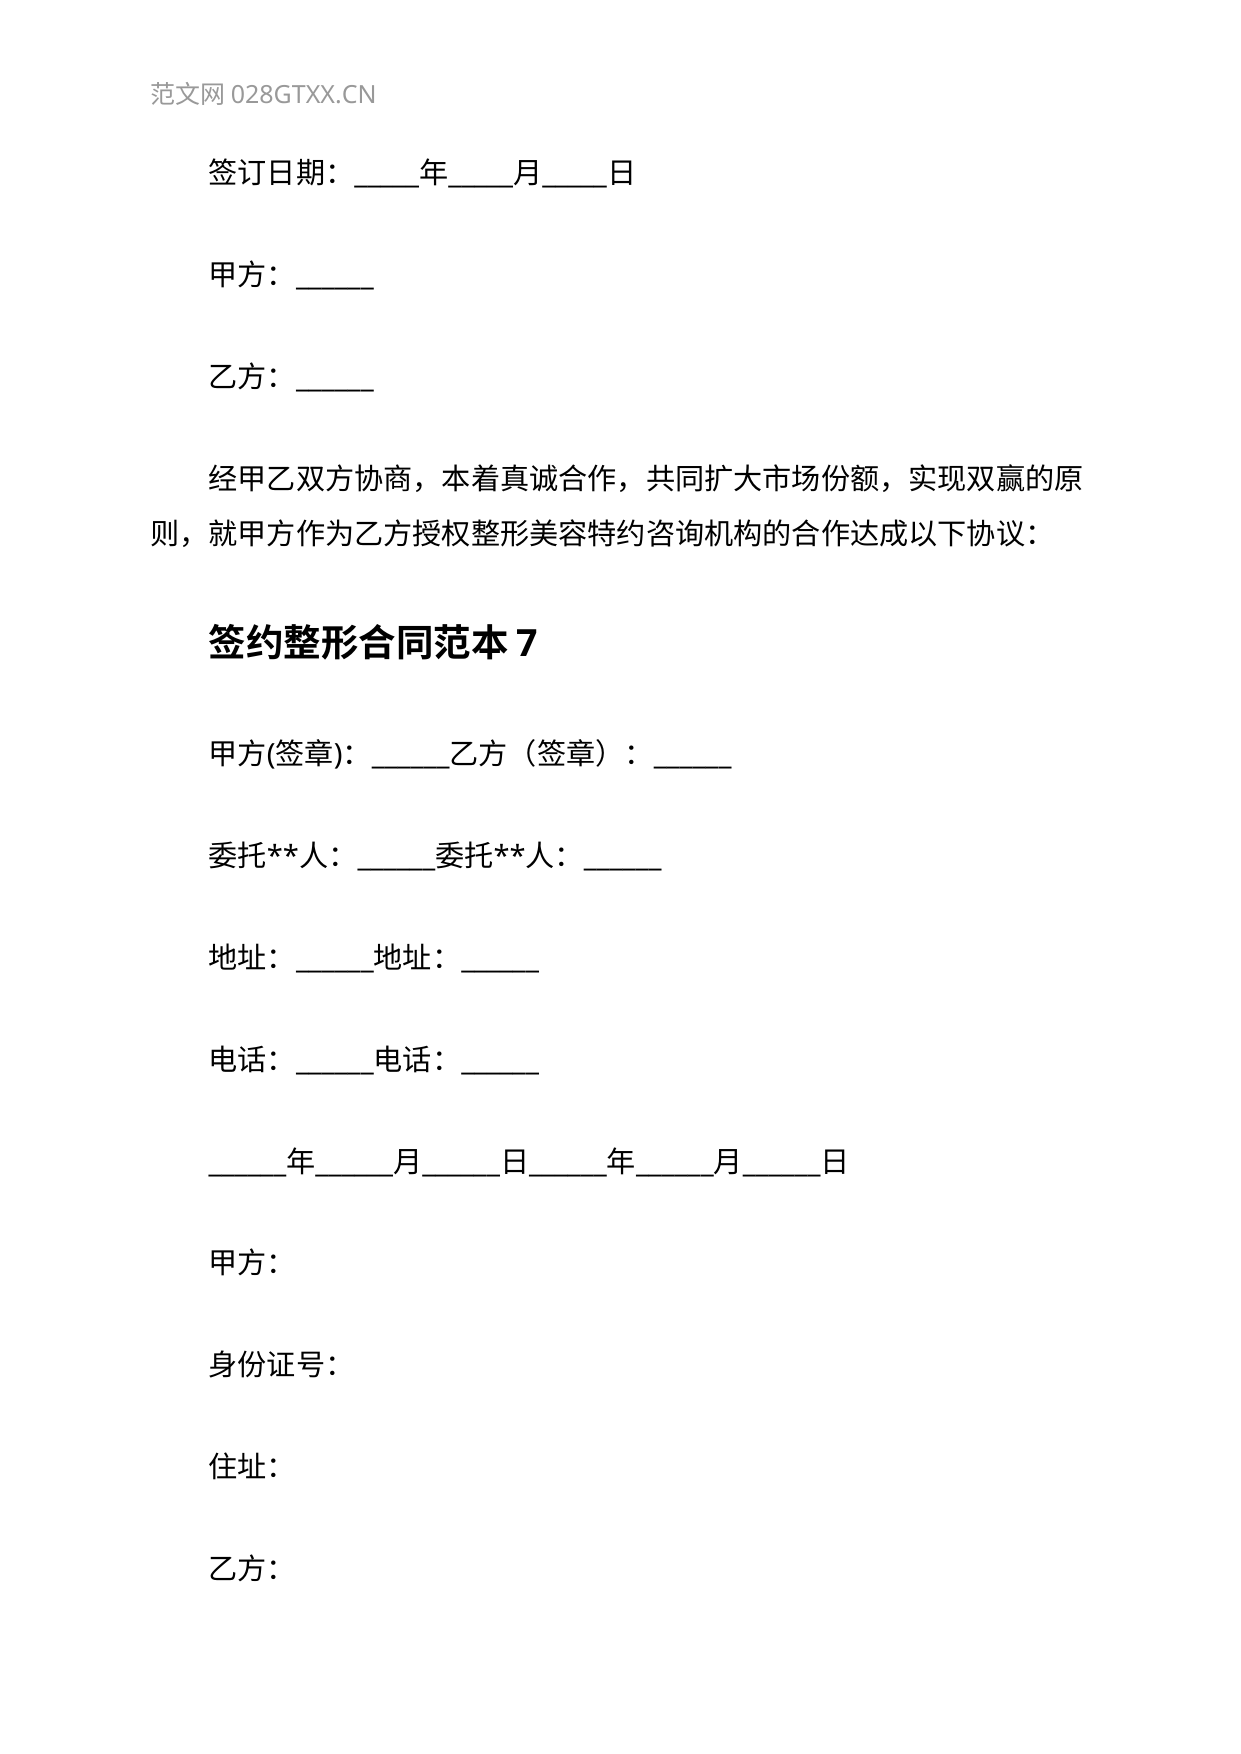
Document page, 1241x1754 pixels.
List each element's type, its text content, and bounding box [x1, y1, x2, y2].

text 乙方： [150, 1545, 1090, 1588]
text 签订日期：_____年_____月_____日 [150, 150, 1090, 192]
text 地址：______地址：______ [150, 934, 1090, 977]
text 委托**人：______委托**人：______ [150, 832, 1090, 874]
text 乙方：______ [150, 354, 1090, 396]
text 签约整形合同范本7 [150, 613, 1090, 667]
text 电话：______电话：______ [150, 1036, 1090, 1078]
text 甲方：______ [150, 252, 1090, 294]
text 经甲乙双方协商，本着真诚合作，共同扩大市场份额，实现双赢的原则，就甲方作为乙方授权整形美容特约咨询机构的合作达成以下协议： [150, 456, 1090, 553]
text 甲方(签章)：______乙方（签章）：______ [150, 730, 1090, 773]
text 身份证号： [150, 1342, 1090, 1384]
text 甲方： [150, 1240, 1090, 1282]
text 住址： [150, 1444, 1090, 1486]
text ______年______月______日______年______月______日 [150, 1138, 1090, 1181]
